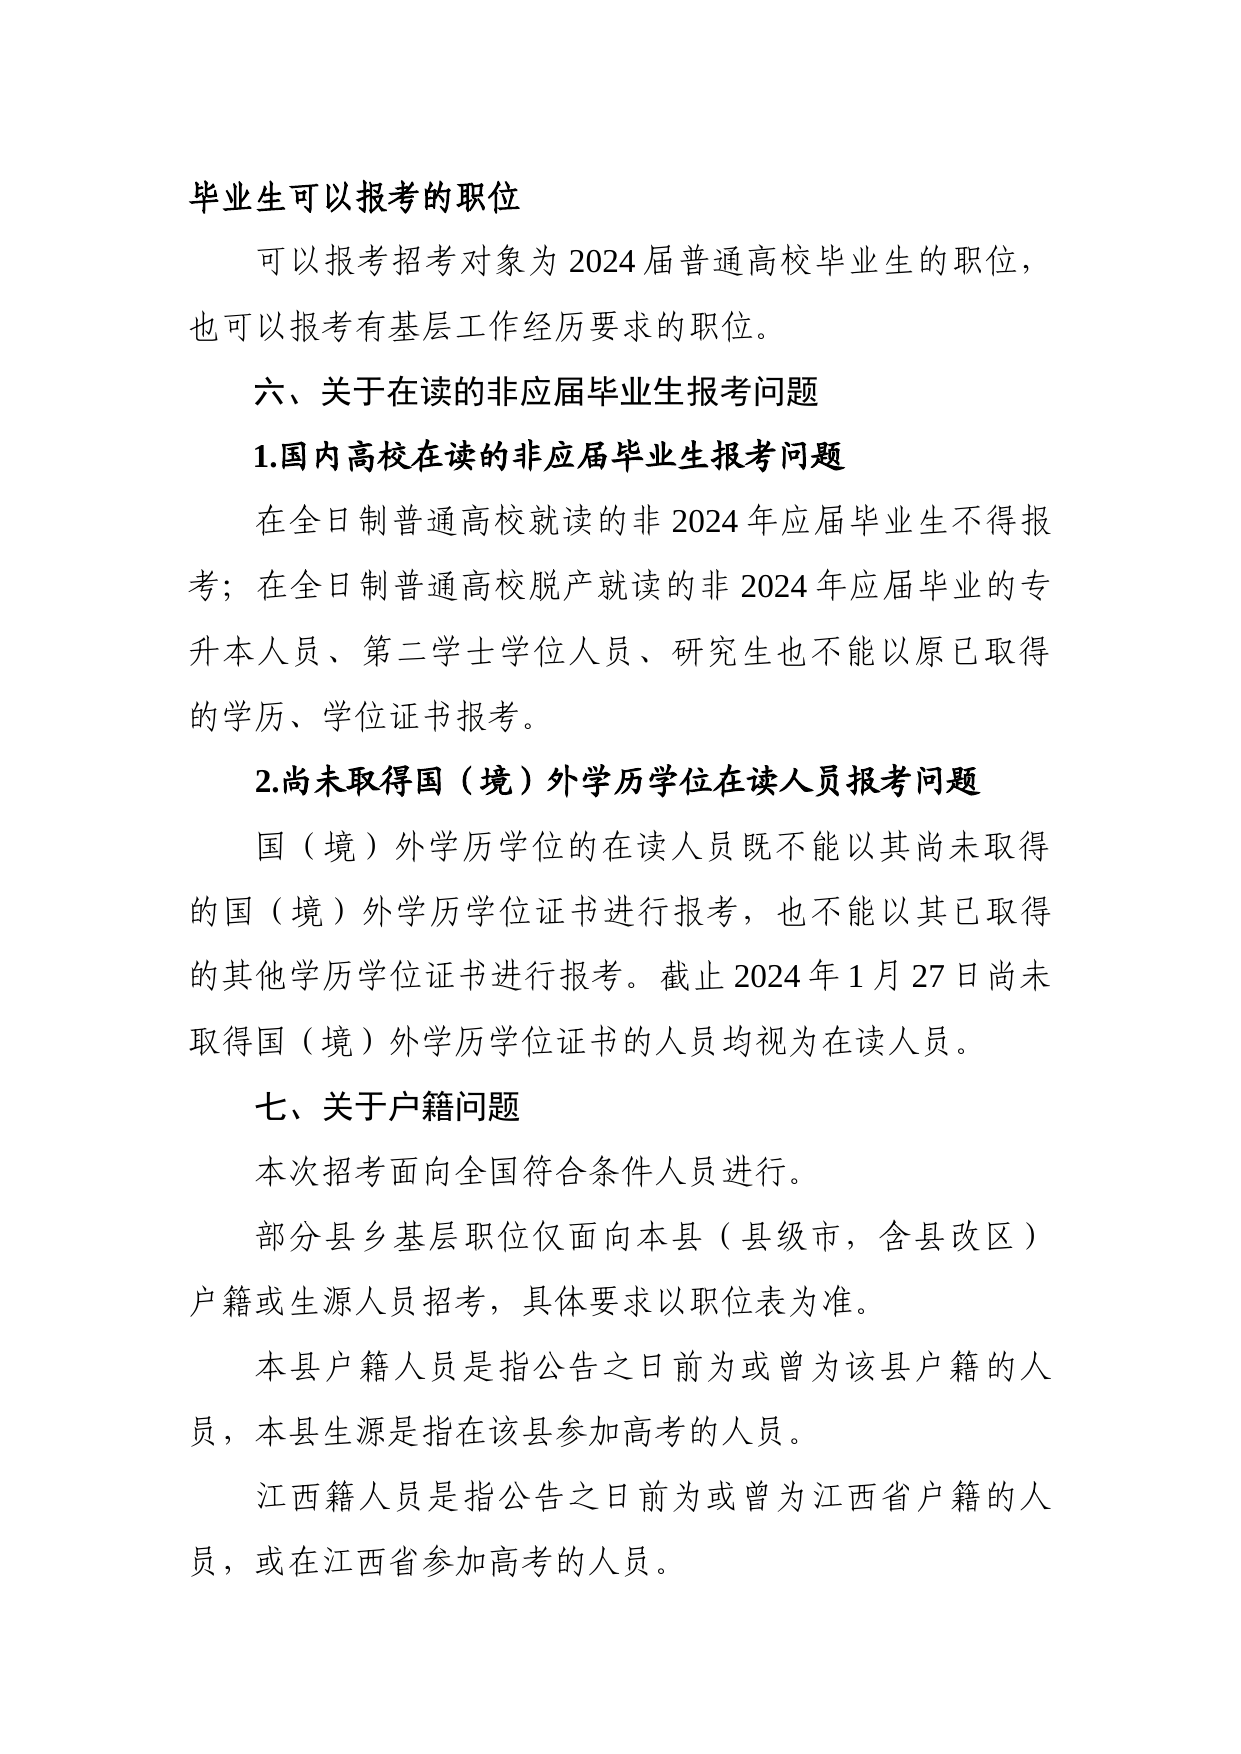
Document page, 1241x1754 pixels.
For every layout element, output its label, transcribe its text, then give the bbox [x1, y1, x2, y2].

text 本次招考面向全国符合条件人员进行。 [187, 1137, 1053, 1202]
text 七、关于户籍问题 [187, 1072, 1053, 1137]
text 江西籍人员是指公告之日前为或曾为江西省户籍的人员，或在江西省参加高考的人员。 [187, 1462, 1053, 1592]
text 可以报考招考对象为2024届普通高校毕业生的职位，也可以报考有基层工作经历要求的职位。 [187, 227, 1053, 357]
text 本县户籍人员是指公告之日前为或曾为该县户籍的人员，本县生源是指在该县参加高考的人员。 [187, 1332, 1053, 1462]
text 六、关于在读的非应届毕业生报考问题 [187, 357, 1053, 422]
text 部分县乡基层职位仅面向本县（县级市，含县改区）户籍或生源人员招考，具体要求以职位表为准。 [187, 1202, 1053, 1332]
text 2.尚未取得国（境）外学历学位在读人员报考问题 [187, 747, 1053, 812]
text 在全日制普通高校就读的非2024年应届毕业生不得报考；在全日制普通高校脱产就读的非2024年应届毕业的专升本人员、第二学士学位人员、研究生也不能以原已取得的学历、学位证书报考。 [187, 487, 1053, 747]
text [187, 162, 1053, 227]
text 国（境）外学历学位的在读人员既不能以其尚未取得的国（境）外学历学位证书进行报考，也不能以其已取得的其他学历学位证书进行报考。截止2024年1月27日尚未取得国（境）外学历学位证书的人员均视为在读人员。 [187, 812, 1053, 1072]
text 1.国内高校在读的非应届毕业生报考问题 [187, 422, 1053, 487]
